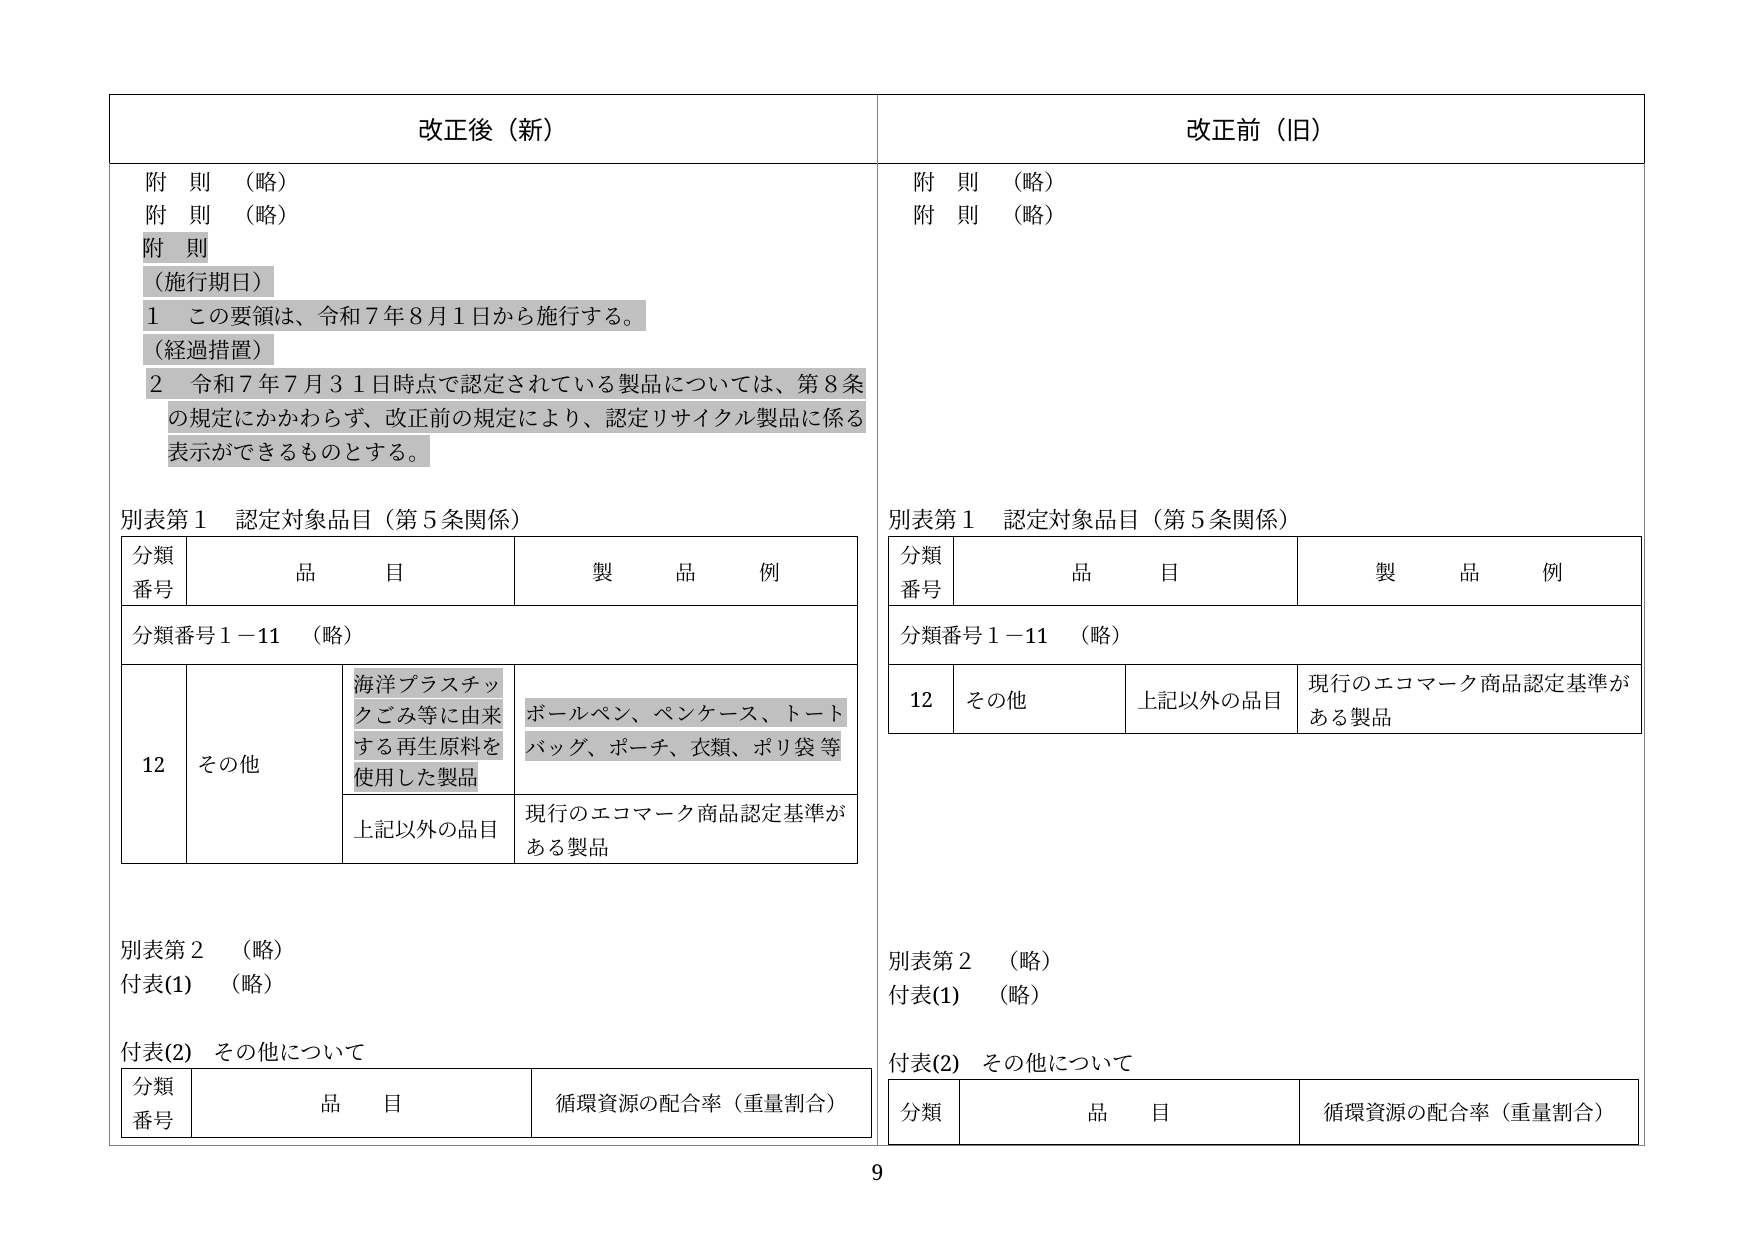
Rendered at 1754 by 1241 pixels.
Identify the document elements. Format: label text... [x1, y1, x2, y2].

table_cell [110, 164, 877, 1145]
table_header 改正前（旧） [878, 95, 1644, 163]
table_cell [878, 164, 1644, 1145]
table_header 改正後（新） [110, 95, 877, 163]
